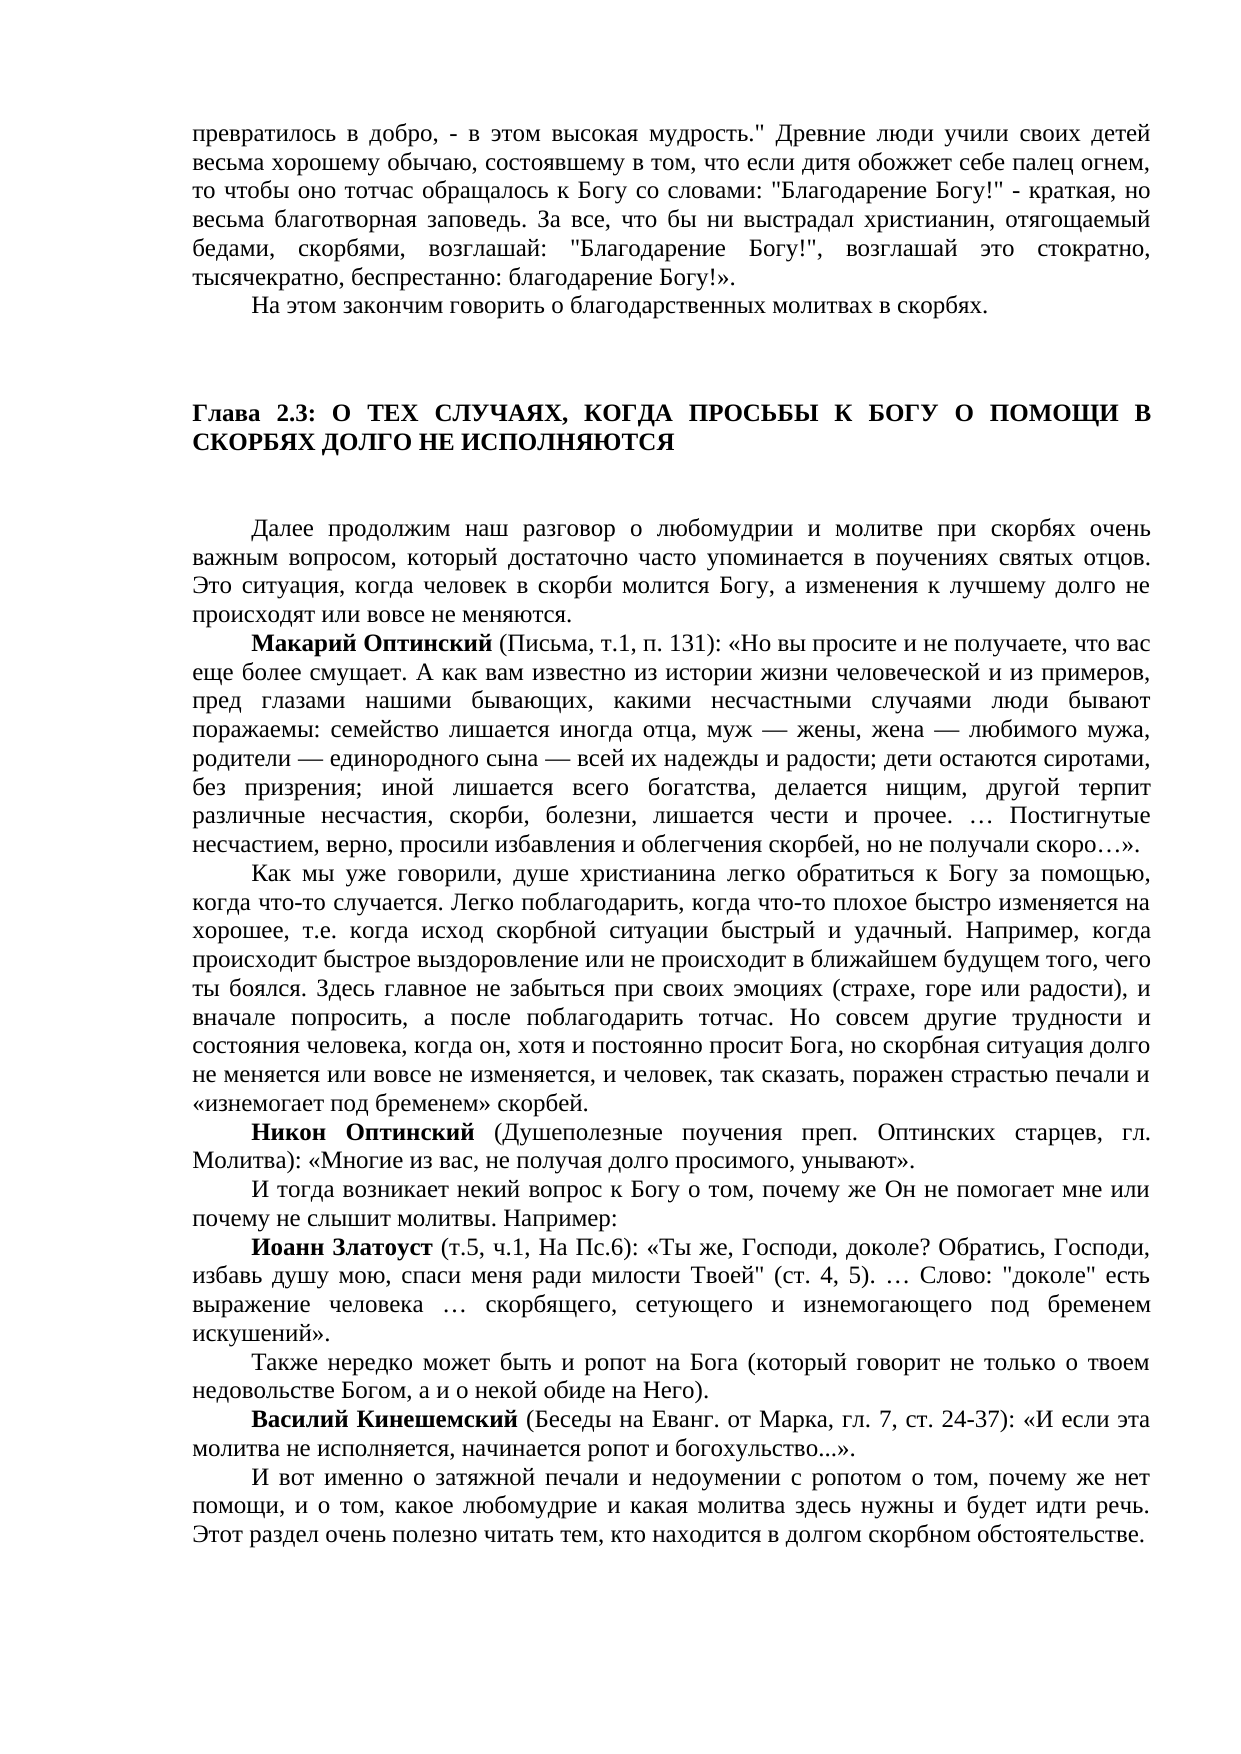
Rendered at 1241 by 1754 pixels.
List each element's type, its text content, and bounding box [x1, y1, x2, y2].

text Никон Оптинский (Душеполезные поучения преп. Оптинских старцев, гл. Молитва): «Многие из вас, не получая долго просимого, унывают». [192, 1117, 1152, 1174]
text И вот именно о затяжной печали и недоумении с ропотом о том, почему же нет помощи, и о том, какое любомудрие и какая молитва здесь нужны и будет идти речь. Этот раздел очень полезно читать тем, кто находится в долгом скорбном обстоятельстве. [192, 1462, 1152, 1548]
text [192, 118, 1152, 291]
text На этом закончим говорить о благодарственных молитвах в скорбях. [192, 291, 1152, 319]
text Далее продолжим наш разговор о любомудрии и молитве при скорбях очень важным вопросом, который достаточно часто упоминается в поучениях святых отцов. Это ситуация, когда человек в скорби молится Богу, а изменения к лучшему долго не происходят или вовсе не меняются. [192, 513, 1152, 628]
text Иоанн Златоуст (т.5, ч.1, На Пс.6): «Ты же, Господи, доколе? Обратись, Господи, избавь душу мою, спаси меня ради милости Твоей" (ст. 4, 5). … Слово: "доколе" есть выражение человека … скорбящего, сетующего и изнемогающего под бременем искушений». [192, 1232, 1152, 1347]
text Глава 2.3: О ТЕХ СЛУЧАЯХ, КОГДА ПРОСЬБЫ К БОГУ О ПОМОЩИ В СКОРБЯХ ДОЛГО НЕ ИСПОЛНЯЮТСЯ [192, 398, 1152, 456]
text Как мы уже говорили, душе христианина легко обратиться к Богу за помощью, когда что-то случается. Легко поблагодарить, когда что-то плохое быстро изменяется на хорошее, т.е. когда исход скорбной ситуации быстрый и удачный. Например, когда происходит быстрое выздоровление или не происходит в ближайшем будущем того, чего ты боялся. Здесь главное не забыться при своих эмоциях (страхе, горе или радости), и вначале попросить, а после поблагодарить тотчас. Но совсем другие трудности и состояния человека, когда он, хотя и постоянно просит Бога, но скорбная ситуация долго не меняется или вовсе не изменяется, и человек, так сказать, поражен страстью печали и «изнемогает под бременем» скорбей. [192, 858, 1152, 1117]
text И тогда возникает некий вопрос к Богу о том, почему же Он не помогает мне или почему не слышит молитвы. Например: [192, 1174, 1152, 1232]
text Также нередко может быть и ропот на Бога (который говорит не только о твоем недовольстве Богом, а и о некой обиде на Него). [192, 1347, 1152, 1404]
text Василий Кинешемский (Беседы на Еванг. от Марка, гл. 7, ст. 24-37): «И если эта молитва не исполняется, начинается ропот и богохульство...». [192, 1404, 1152, 1462]
text Макарий Оптинский (Письма, т.1, п. 131): «Но вы просите и не получаете, что вас еще более смущает. А как вам известно из истории жизни человеческой и из примеров, пред глазами нашими бывающих, какими несчастными случаями люди бывают поражаемы: семейство лишается иногда отца, муж — жены, жена — любимого мужа, родители — единородного сына — всей их надежды и радости; дети остаются сиротами, без призрения; иной лишается всего богатства, делается нищим, другой терпит различные несчастия, скорби, болезни, лишается чести и прочее. … Постигнутые несчастием, верно, просили избавления и облегчения скорбей, но не получали скоро…». [192, 628, 1152, 858]
